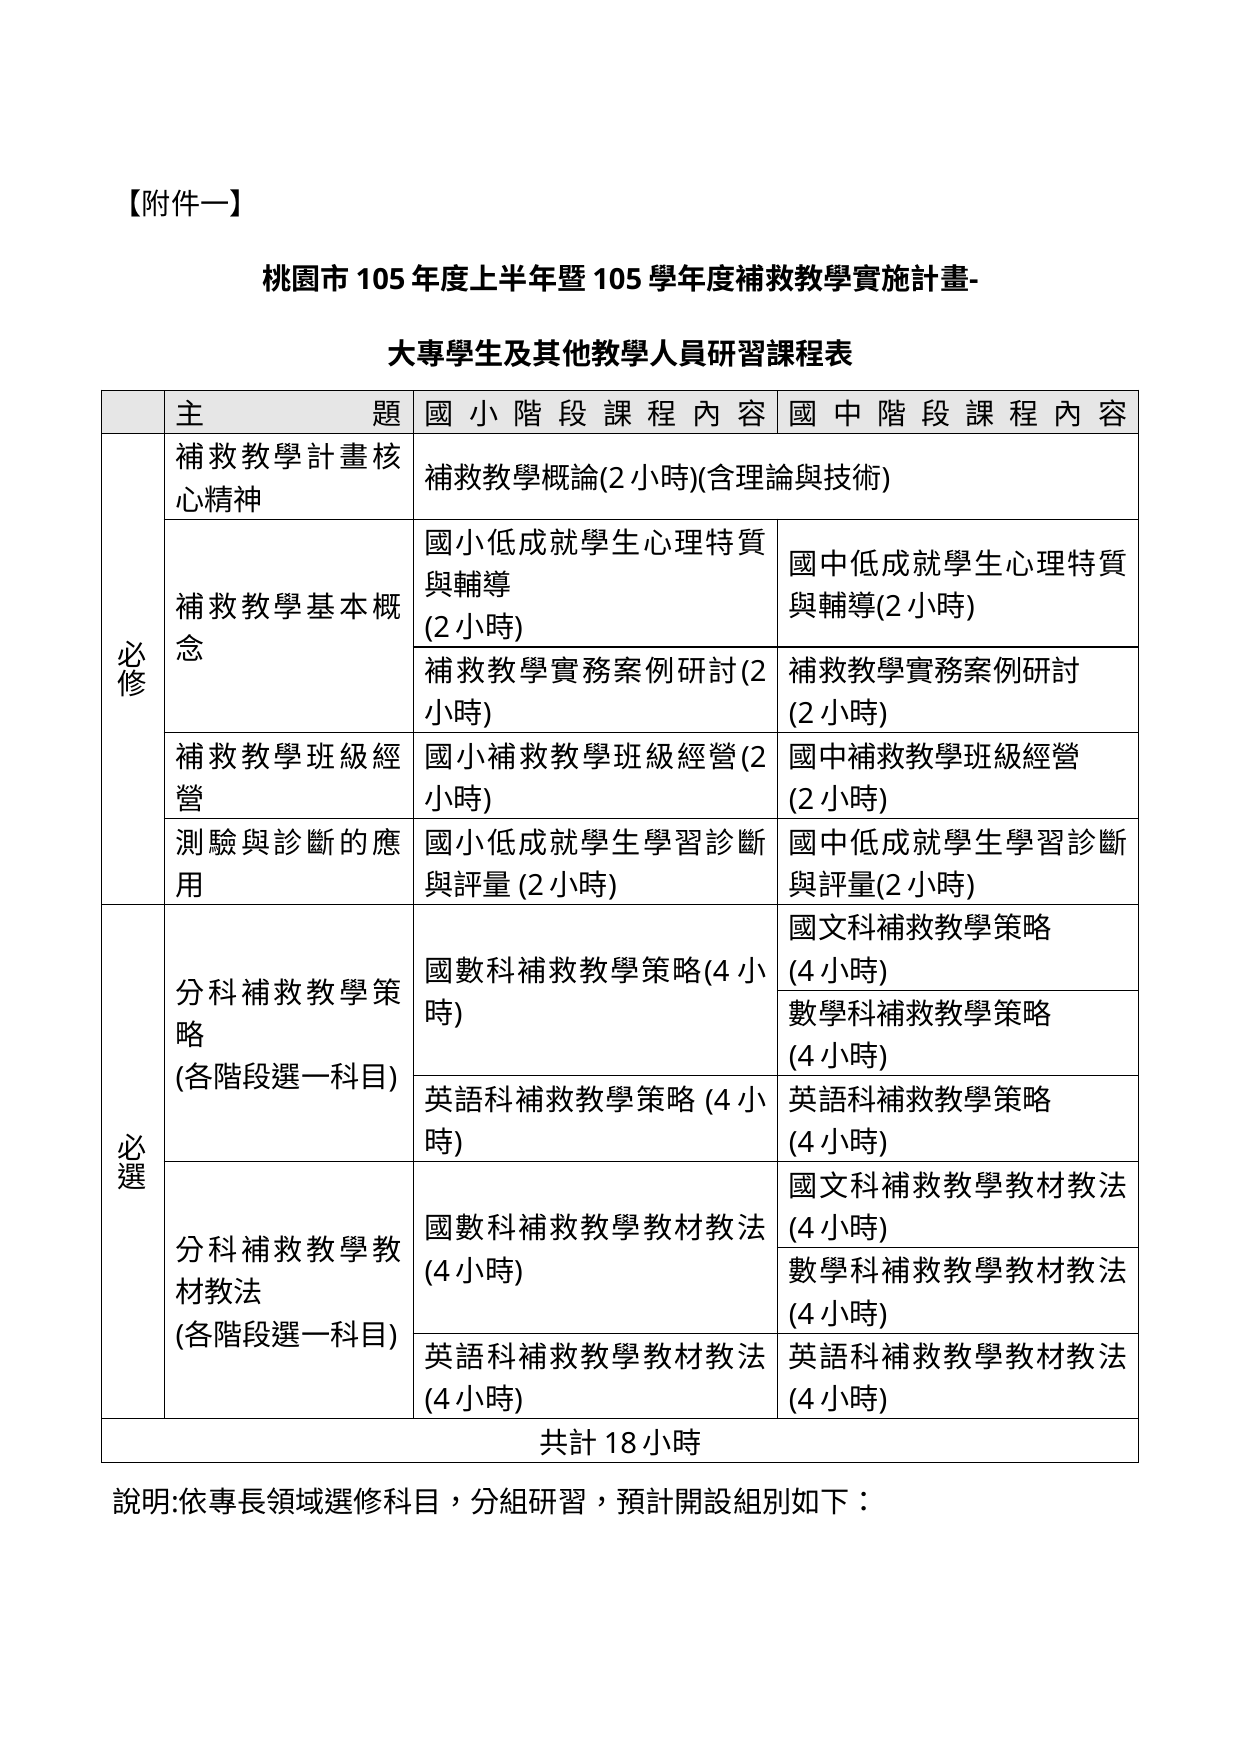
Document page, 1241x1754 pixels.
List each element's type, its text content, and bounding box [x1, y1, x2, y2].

table_header 主題 [165, 391, 413, 433]
text 說明:依專長領域選修科目，分組研習，預計開設組別如下： [112, 1463, 1128, 1538]
table_cell 國小低成就學生心理特質與輔導 (2小時) [414, 520, 777, 646]
table_header [102, 391, 164, 433]
text 八、經費需求與明細：詳附件【附件一】 [112, 164, 1128, 239]
table_cell 國小低成就學生學習診斷與評量 (2小時) [414, 819, 777, 904]
table_cell 必選 [102, 905, 164, 1418]
table_cell 國中低成就學生心理特質與輔導(2小時) [778, 520, 1138, 646]
table_cell 數學科補救教學策略 (4小時) [778, 991, 1138, 1075]
table_cell 國文科補救教學教材教法(4小時) [778, 1162, 1138, 1247]
table_cell 測驗與診斷的應用 [165, 819, 413, 904]
table_cell 補救教學實務案例研討 (2小時) [778, 648, 1138, 732]
text 大專學生及其他教學人員研習課程表 [112, 314, 1128, 389]
table_cell 補救教學實務案例研討(2小時) [414, 648, 777, 732]
table_cell 必修 [102, 434, 164, 904]
table_cell 分科補救教學教材教法 (各階段選一科目) [165, 1162, 413, 1418]
table_cell 英語科補救教學教材教法(4小時) [778, 1334, 1138, 1418]
table_cell 國數科補救教學策略(4小時) [414, 905, 777, 1075]
table_cell 數學科補救教學教材教法(4小時) [778, 1248, 1138, 1333]
table_header 國小階段課程內容 [414, 391, 777, 433]
table_cell 補救教學概論(2小時)(含理論與技術) [414, 434, 1138, 518]
table_cell 英語科補救教學策略 (4小時) [414, 1076, 777, 1161]
table_header 國中階段課程內容 [778, 391, 1138, 433]
table_cell 共計18小時 [102, 1419, 1138, 1462]
table_cell 國小補救教學班級經營(2小時) [414, 733, 777, 818]
table_cell 補救教學班級經營 [165, 733, 413, 818]
table_cell 補救教學基本概念 [165, 520, 413, 732]
table_cell 英語科補救教學策略 (4小時) [778, 1076, 1138, 1161]
table_cell 國中補救教學班級經營 (2小時) [778, 733, 1138, 818]
table_cell 國中低成就學生學習診斷與評量(2小時) [778, 819, 1138, 904]
table_cell 補救教學計畫核心精神 [165, 434, 413, 518]
text 桃園市105年度上半年暨105學年度補救教學實施計畫- [112, 239, 1128, 314]
table_cell 分科補救教學策略 (各階段選一科目) [165, 905, 413, 1161]
table_cell 英語科補救教學教材教法 (4小時) [414, 1334, 777, 1418]
table_cell 國數科補救教學教材教法(4小時) [414, 1162, 777, 1333]
table_cell 國文科補救教學策略 (4小時) [778, 905, 1138, 989]
